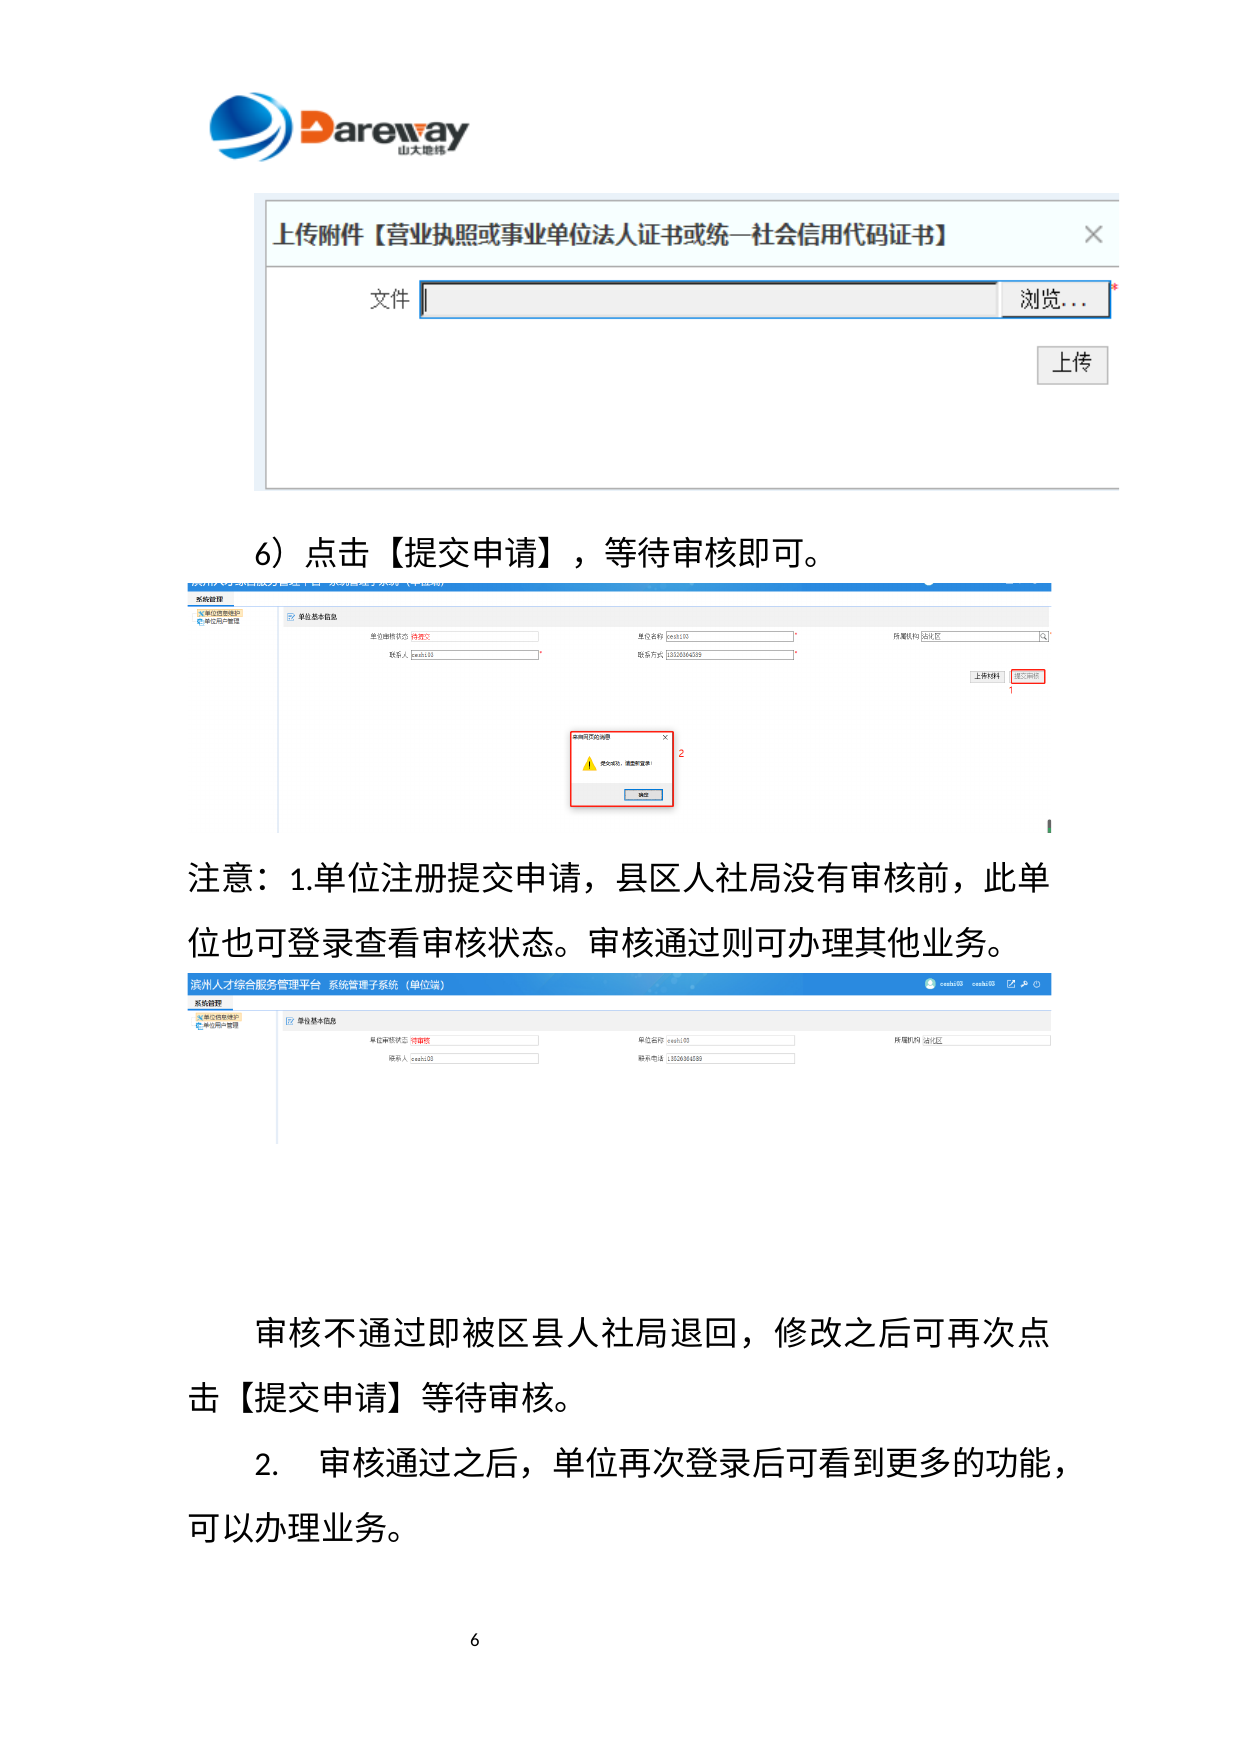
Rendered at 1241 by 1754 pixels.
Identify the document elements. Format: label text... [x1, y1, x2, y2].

picture [254, 193, 1120, 491]
picture [187, 583, 1052, 833]
picture [187, 90, 482, 180]
list 注意：1.单位注册提交申请，县区人社局没有审核前，此单位也可登录查看审核状态。审核通过则可办理其他业务。 [187, 844, 1053, 974]
picture [187, 973, 1052, 1144]
text 审核不通过即被区县人社局退回，修改之后可再次点击【提交申请】等待审核。 [187, 1299, 1053, 1429]
list 审核通过之后，单位再次登录后可看到更多的功能，可以办理业务。 [187, 1429, 1053, 1559]
list 点击【提交申请】，等待审核即可。 [187, 519, 1053, 584]
